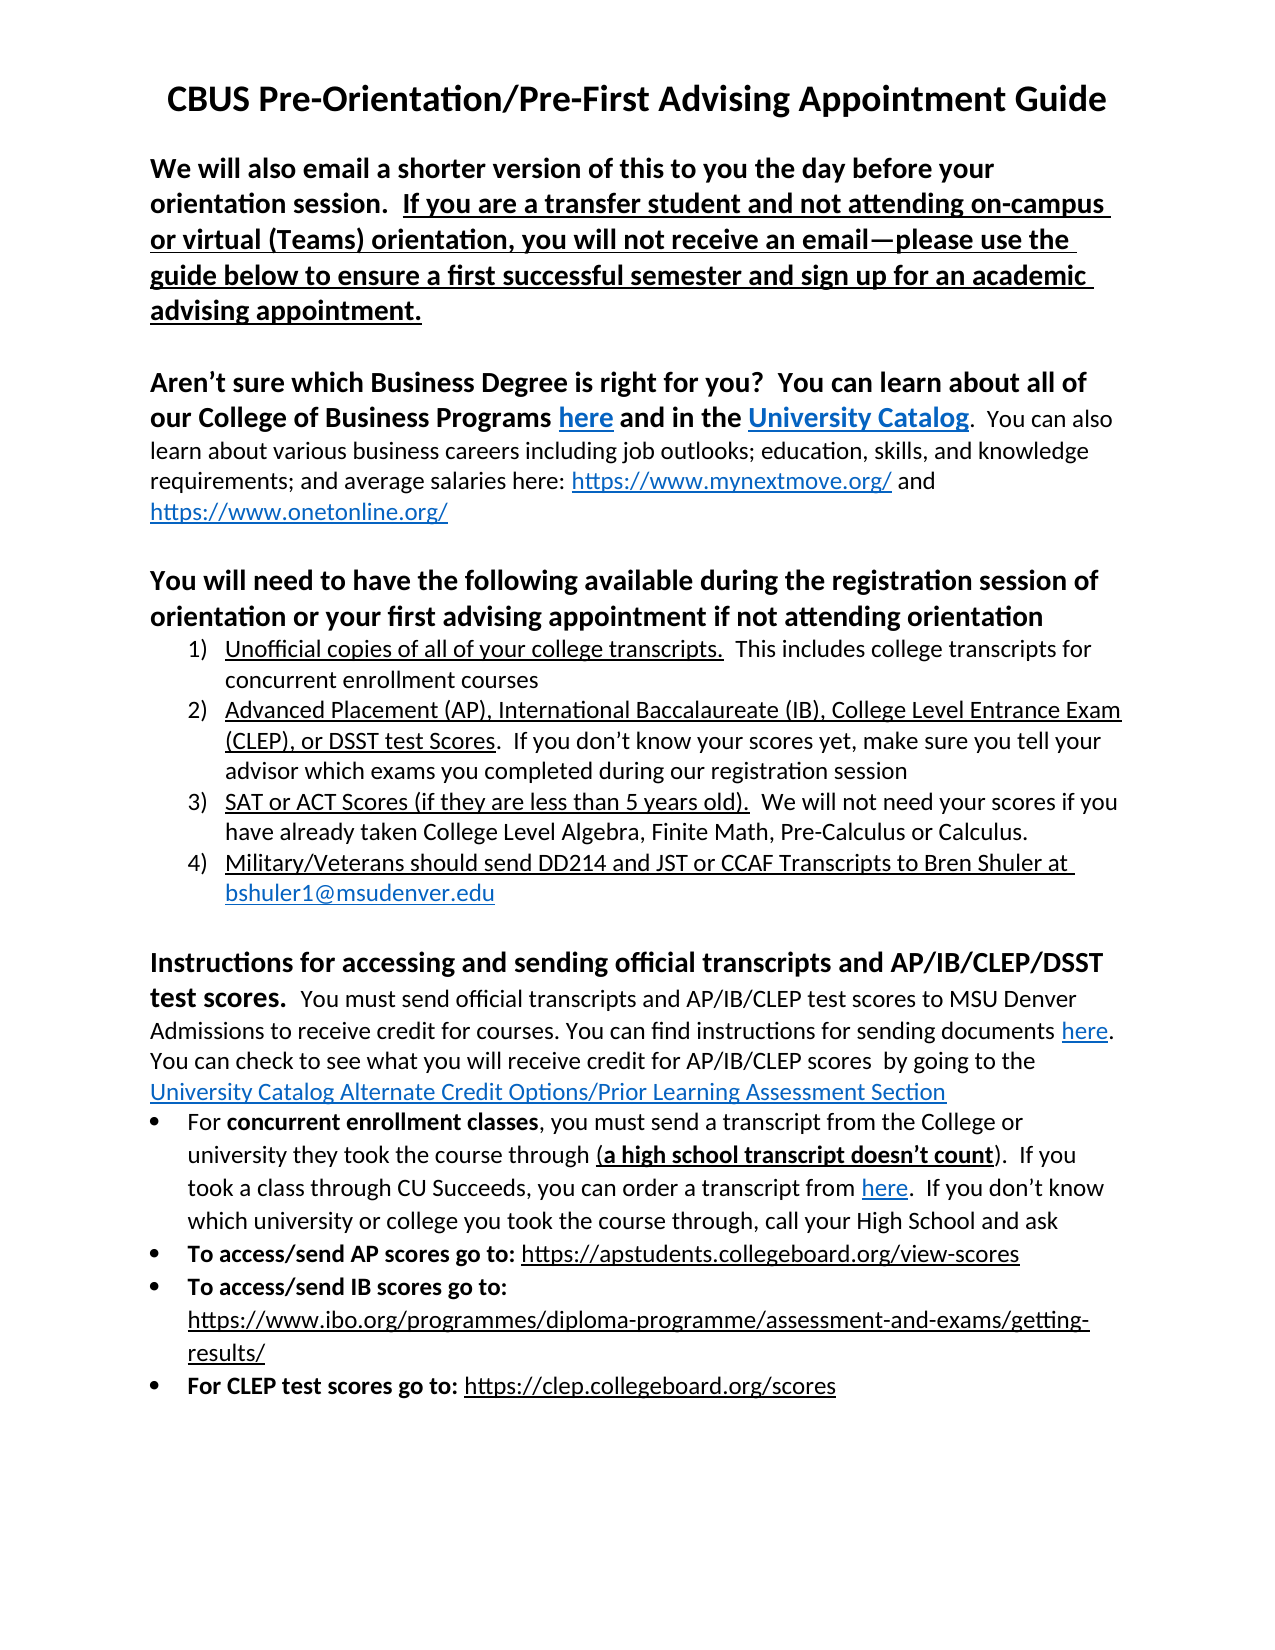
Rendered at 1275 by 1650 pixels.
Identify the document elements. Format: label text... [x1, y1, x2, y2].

text We will also email a shorter version of this to you the day before your orientation session. If you are a transfer student and not attending on-campus or virtual (Teams) orientation, you will not receive an email—please use the guide below to ensure a first successful semester and sign up for an academic advising appointment. [150, 150, 1125, 328]
list Advanced Placement (AP), International Baccalaureate (IB), College Level Entrance Exam (CLEP), or DSST test Scores. If you don’t know your scores yet, make sure you tell your advisor which exams you completed during our registration session [187, 694, 1125, 786]
list For concurrent enrollment classes, you must send a transcript from the College or university they took the course through (a high school transcript doesn’t count). If you took a class through CU Succeeds, you can order a transcript from here. If you don’t know which university or college you took the course through, call your High School and ask [150, 1107, 1125, 1236]
list To access/send AP scores go to: https://apstudents.collegeboard.org/view-scores [150, 1238, 1125, 1269]
text Aren’t sure which Business Degree is right for you? You can learn about all of our College of Business Programs here and in the University Catalog. You can also learn about various business careers including job outlooks; education, skills, and knowledge requirements; and average salaries here: https://www.mynextmove.org/ and https://www.onetonline.org/ [150, 364, 1125, 527]
list For CLEP test scores go to: https://clep.collegeboard.org/scores [150, 1370, 1125, 1400]
list To access/send IB scores go to: https://www.ibo.org/programmes/diploma-programme/assessment-and-exams/getting-results/ [150, 1271, 1125, 1367]
list Military/Veterans should send DD214 and JST or CCAF Transcripts to Bren Shuler at bshuler1@msudenver.edu [187, 847, 1125, 908]
list SAT or ACT Scores (if they are less than 5 years old). We will not need your scores if you have already taken College Level Algebra, Finite Math, Pre-Calculus or Calculus. [187, 786, 1125, 847]
text Instructions for accessing and sending official transcripts and AP/IB/CLEP/DSST test scores. You must send official transcripts and AP/IB/CLEP test scores to MSU Denver Admissions to receive credit for courses. You can find instructions for sending documents here. You can check to see what you will receive credit for AP/IB/CLEP scores by going to the University Catalog Alternate Credit Options/Prior Learning Assessment Section [150, 944, 1125, 1107]
list Unofficial copies of all of your college transcripts. This includes college transcripts for concurrent enrollment courses [187, 633, 1125, 694]
text You will need to have the following available during the registration session of orientation or your first advising appointment if not attending orientation [150, 562, 1125, 633]
